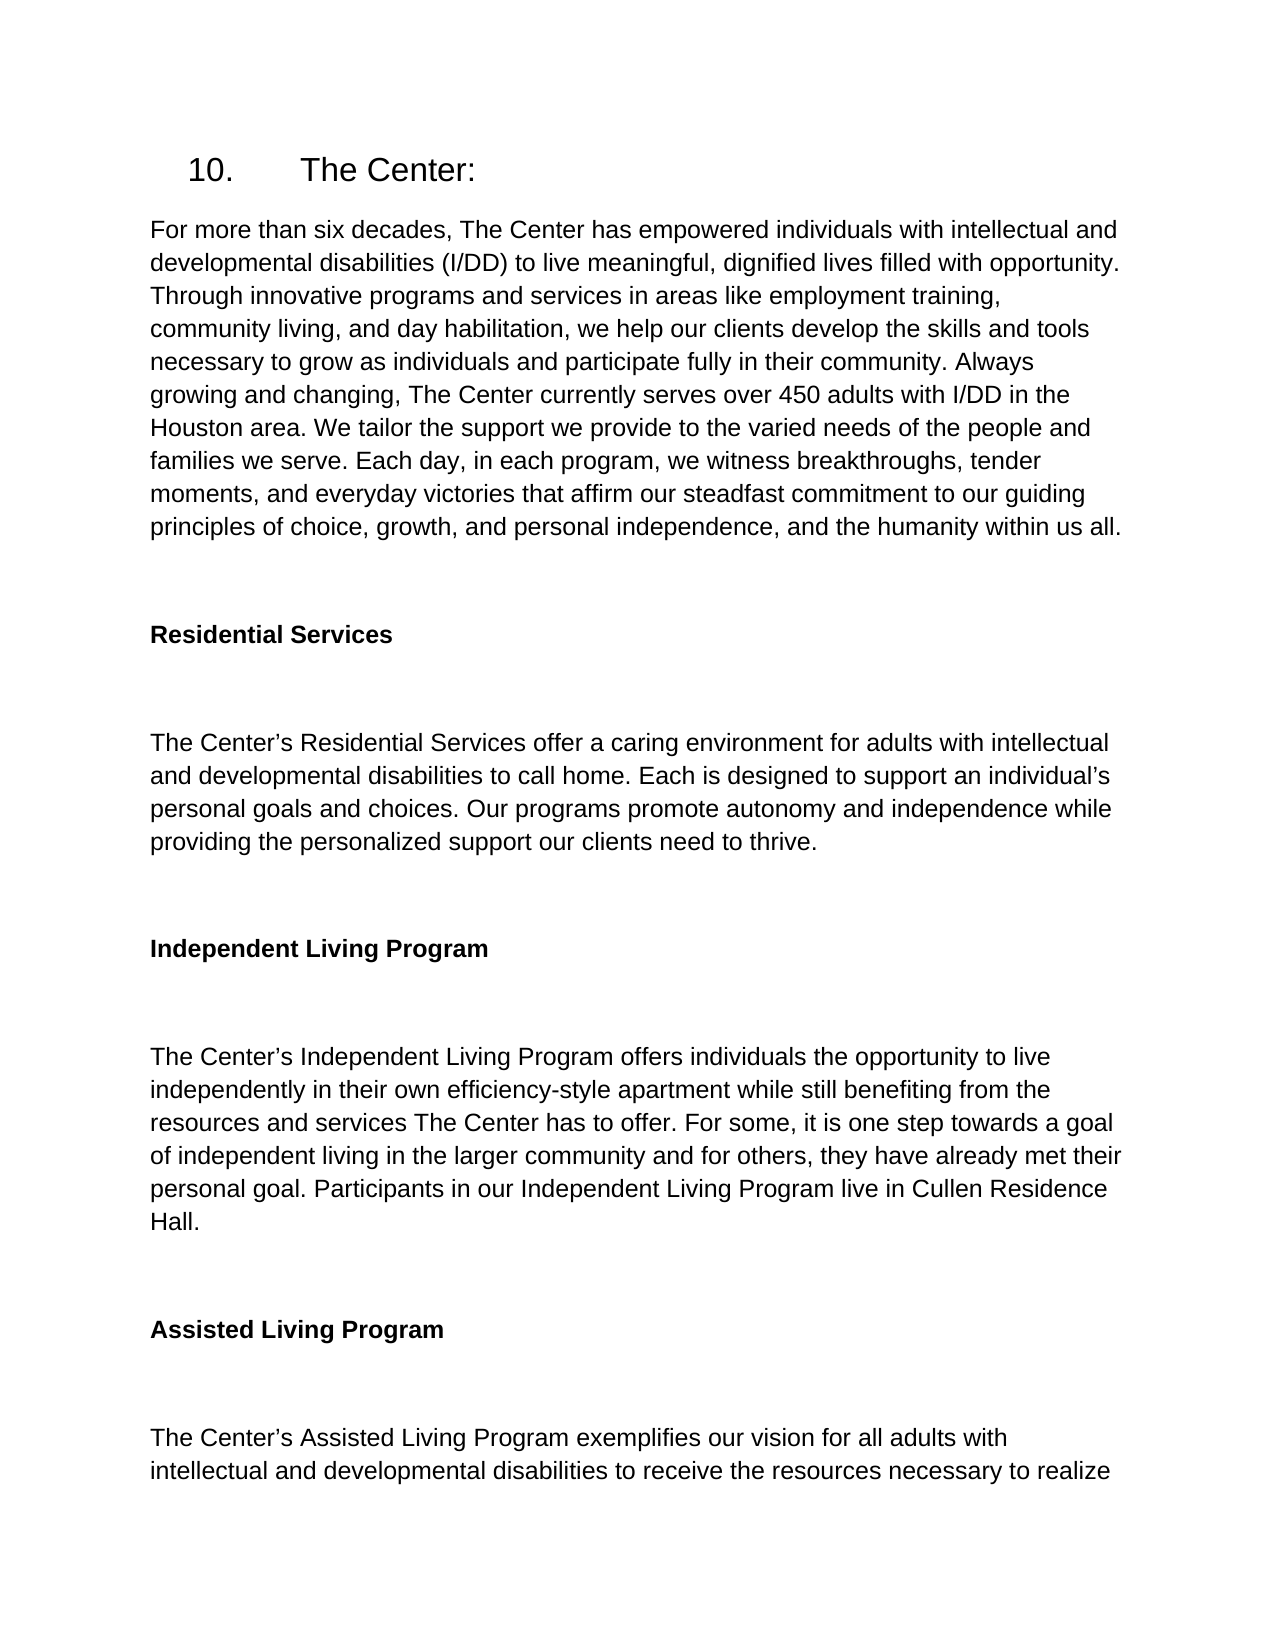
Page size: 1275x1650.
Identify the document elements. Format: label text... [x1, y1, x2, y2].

list The Center: [187, 150, 1125, 188]
text Assisted Living Program [150, 1315, 1125, 1344]
text For more than six decades, The Center has empowered individuals with intellectual and developmental disabilities (I/DD) to live meaningful, dignified lives filled with opportunity. Through innovative programs and services in areas like employment training, community living, and day habilitation, we help our clients develop the skills and tools necessary to grow as individuals and participate fully in their community. Always growing and changing, The Center currently serves over 450 adults with I/DD in the Houston area. We tailor the support we provide to the varied needs of the people and families we serve. Each day, in each program, we witness breakthroughs, tender moments, and everyday victories that affirm our steadfast commitment to our guiding principles of choice, growth, and personal independence, and the humanity within us all. [150, 215, 1125, 541]
text The Center’s Residential Services offer a caring environment for adults with intellectual and developmental disabilities to call home. Each is designed to support an individual’s personal goals and choices. Our programs promote autonomy and independence while providing the personalized support our clients need to thrive. [150, 728, 1125, 855]
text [150, 1423, 1125, 1484]
text Independent Living Program [150, 934, 1125, 963]
text The Center’s Independent Living Program offers individuals the opportunity to live independently in their own efficiency-style apartment while still benefiting from the resources and services The Center has to offer. For some, it is one step towards a goal of independent living in the larger community and for others, they have already met their personal goal. Participants in our Independent Living Program live in Cullen Residence Hall. [150, 1042, 1125, 1236]
text Residential Services [150, 620, 1125, 649]
